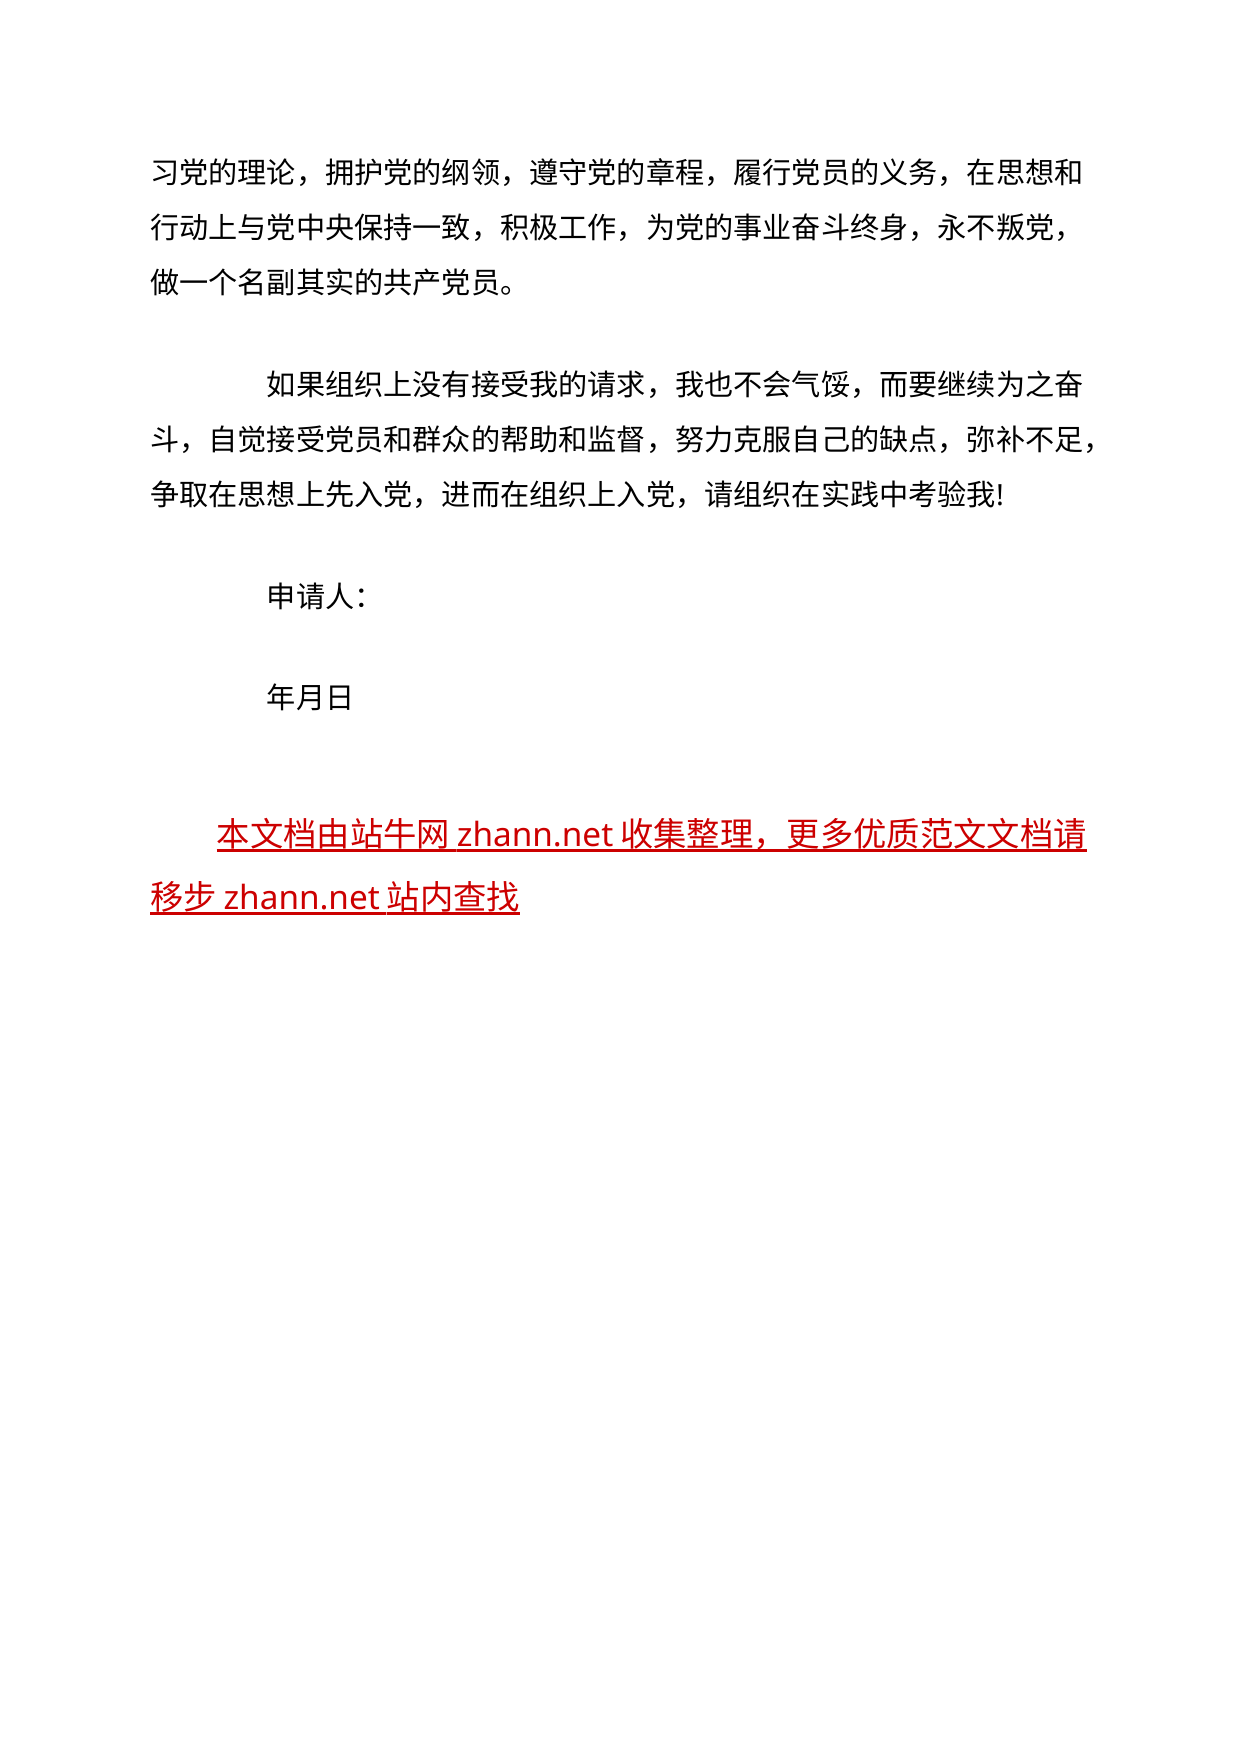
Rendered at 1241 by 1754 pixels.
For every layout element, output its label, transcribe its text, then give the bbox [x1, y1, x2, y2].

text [150, 150, 1090, 302]
text 年月日 [150, 675, 1090, 717]
text 申请人： [150, 573, 1090, 616]
text 如果组织上没有接受我的请求，我也不会气馁，而要继续为之奋斗，自觉接受党员和群众的帮助和监督，努力克服自己的缺点，弥补不足，争取在思想上先入党，进而在组织上入党，请组织在实践中考验我! [150, 362, 1090, 514]
text 本文档由站牛网zhann.net收集整理，更多优质范文文档请移步zhann.net站内查找 [150, 808, 1090, 919]
